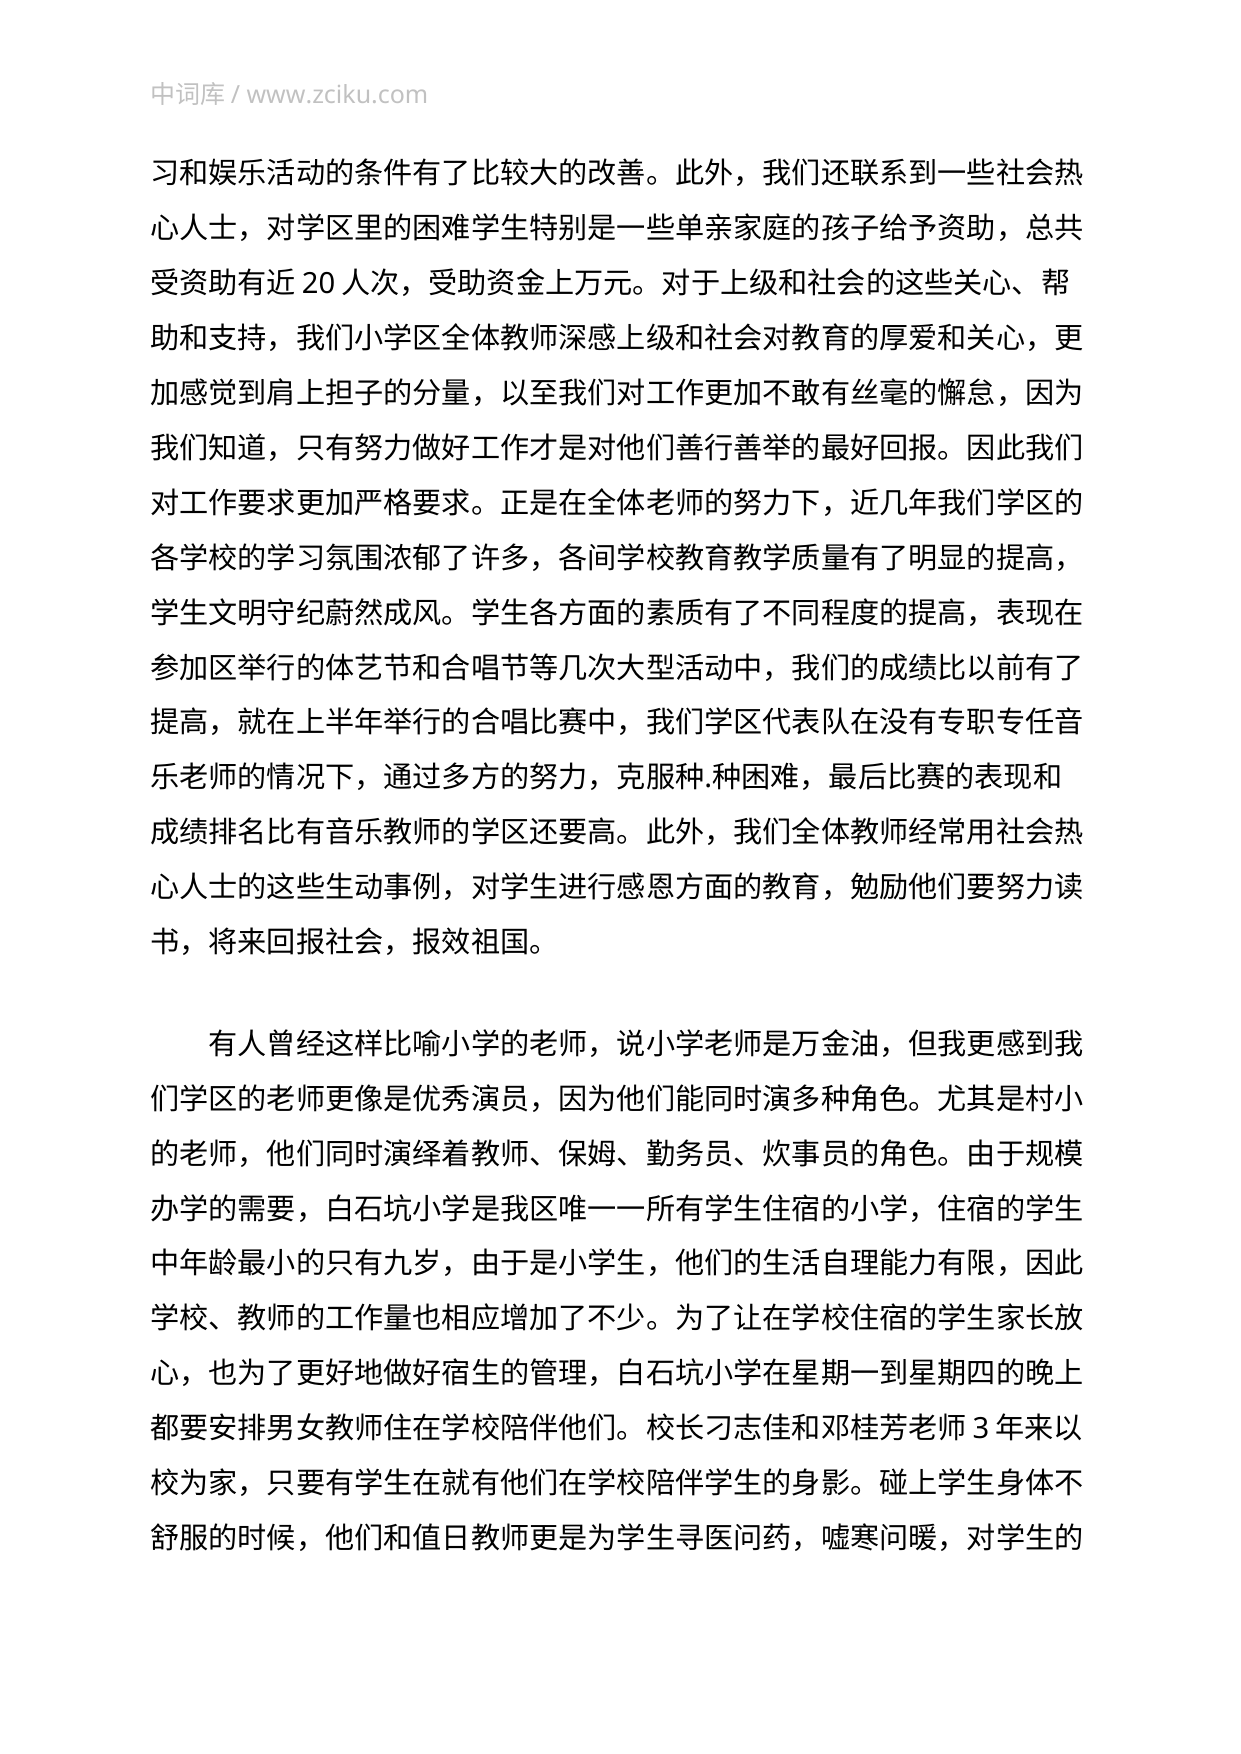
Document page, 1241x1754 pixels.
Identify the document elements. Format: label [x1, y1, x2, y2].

text [150, 1021, 1090, 1557]
text [150, 150, 1090, 961]
